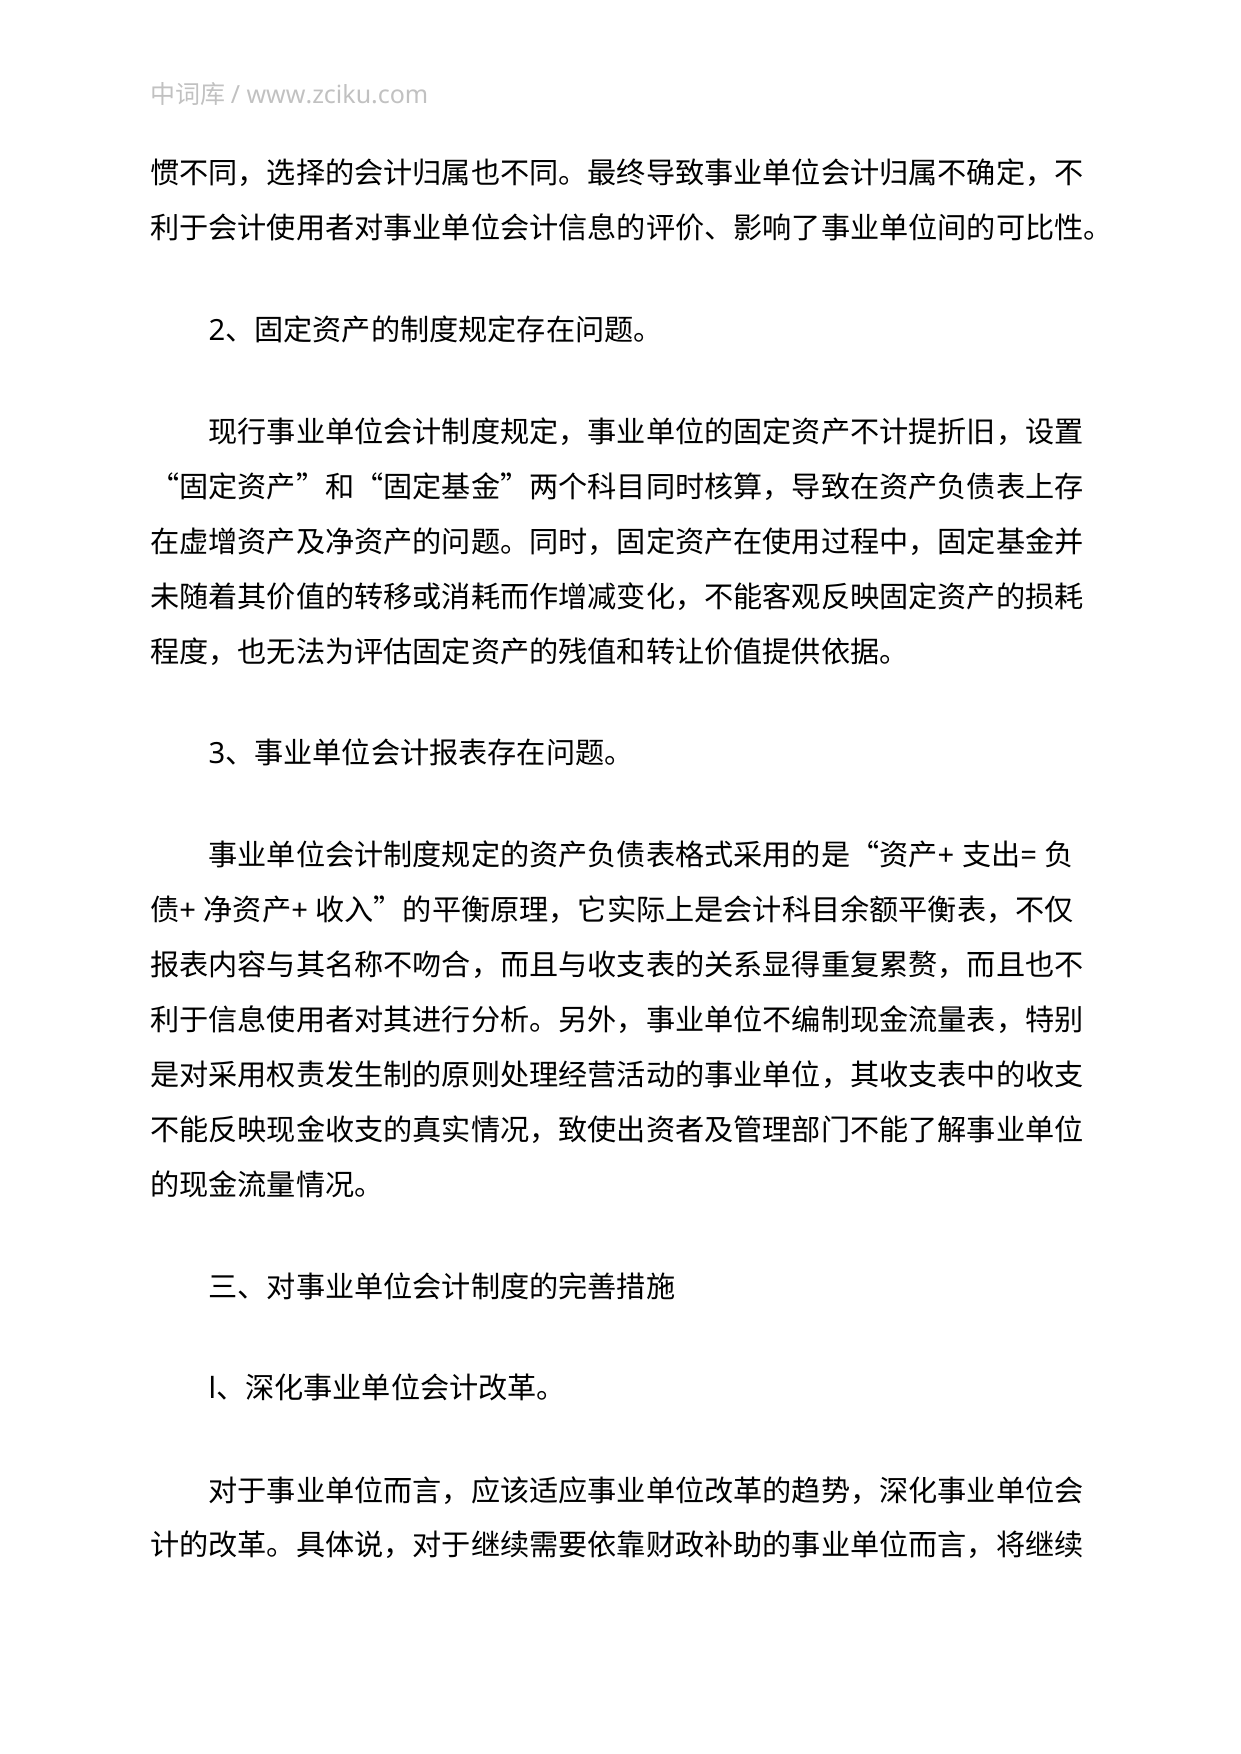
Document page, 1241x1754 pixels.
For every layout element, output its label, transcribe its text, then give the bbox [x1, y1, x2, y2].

text 现行事业单位会计制度规定，事业单位的固定资产不计提折旧，设置“固定资产”和“固定基金”两个科目同时核算，导致在资产负债表上存在虚增资产及净资产的问题。同时，固定资产在使用过程中，固定基金并未随着其价值的转移或消耗而作增减变化，不能客观反映固定资产的损耗程度，也无法为评估固定资产的残值和转让价值提供依据。 [150, 409, 1090, 671]
text l、深化事业单位会计改革。 [150, 1365, 1090, 1407]
text 3、事业单位会计报表存在问题。 [150, 730, 1090, 772]
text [150, 1467, 1090, 1564]
text 2、固定资产的制度规定存在问题。 [150, 307, 1090, 349]
text 事业单位会计制度规定的资产负债表格式采用的是“资产+ 支出= 负债+ 净资产+ 收入”的平衡原理，它实际上是会计科目余额平衡表，不仅报表内容与其名称不吻合，而且与收支表的关系显得重复累赘，而且也不利于信息使用者对其进行分析。另外，事业单位不编制现金流量表，特别是对采用权责发生制的原则处理经营活动的事业单位，其收支表中的收支不能反映现金收支的真实情况，致使出资者及管理部门不能了解事业单位的现金流量情况。 [150, 832, 1090, 1204]
text 三、对事业单位会计制度的完善措施 [150, 1263, 1090, 1306]
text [150, 150, 1090, 247]
